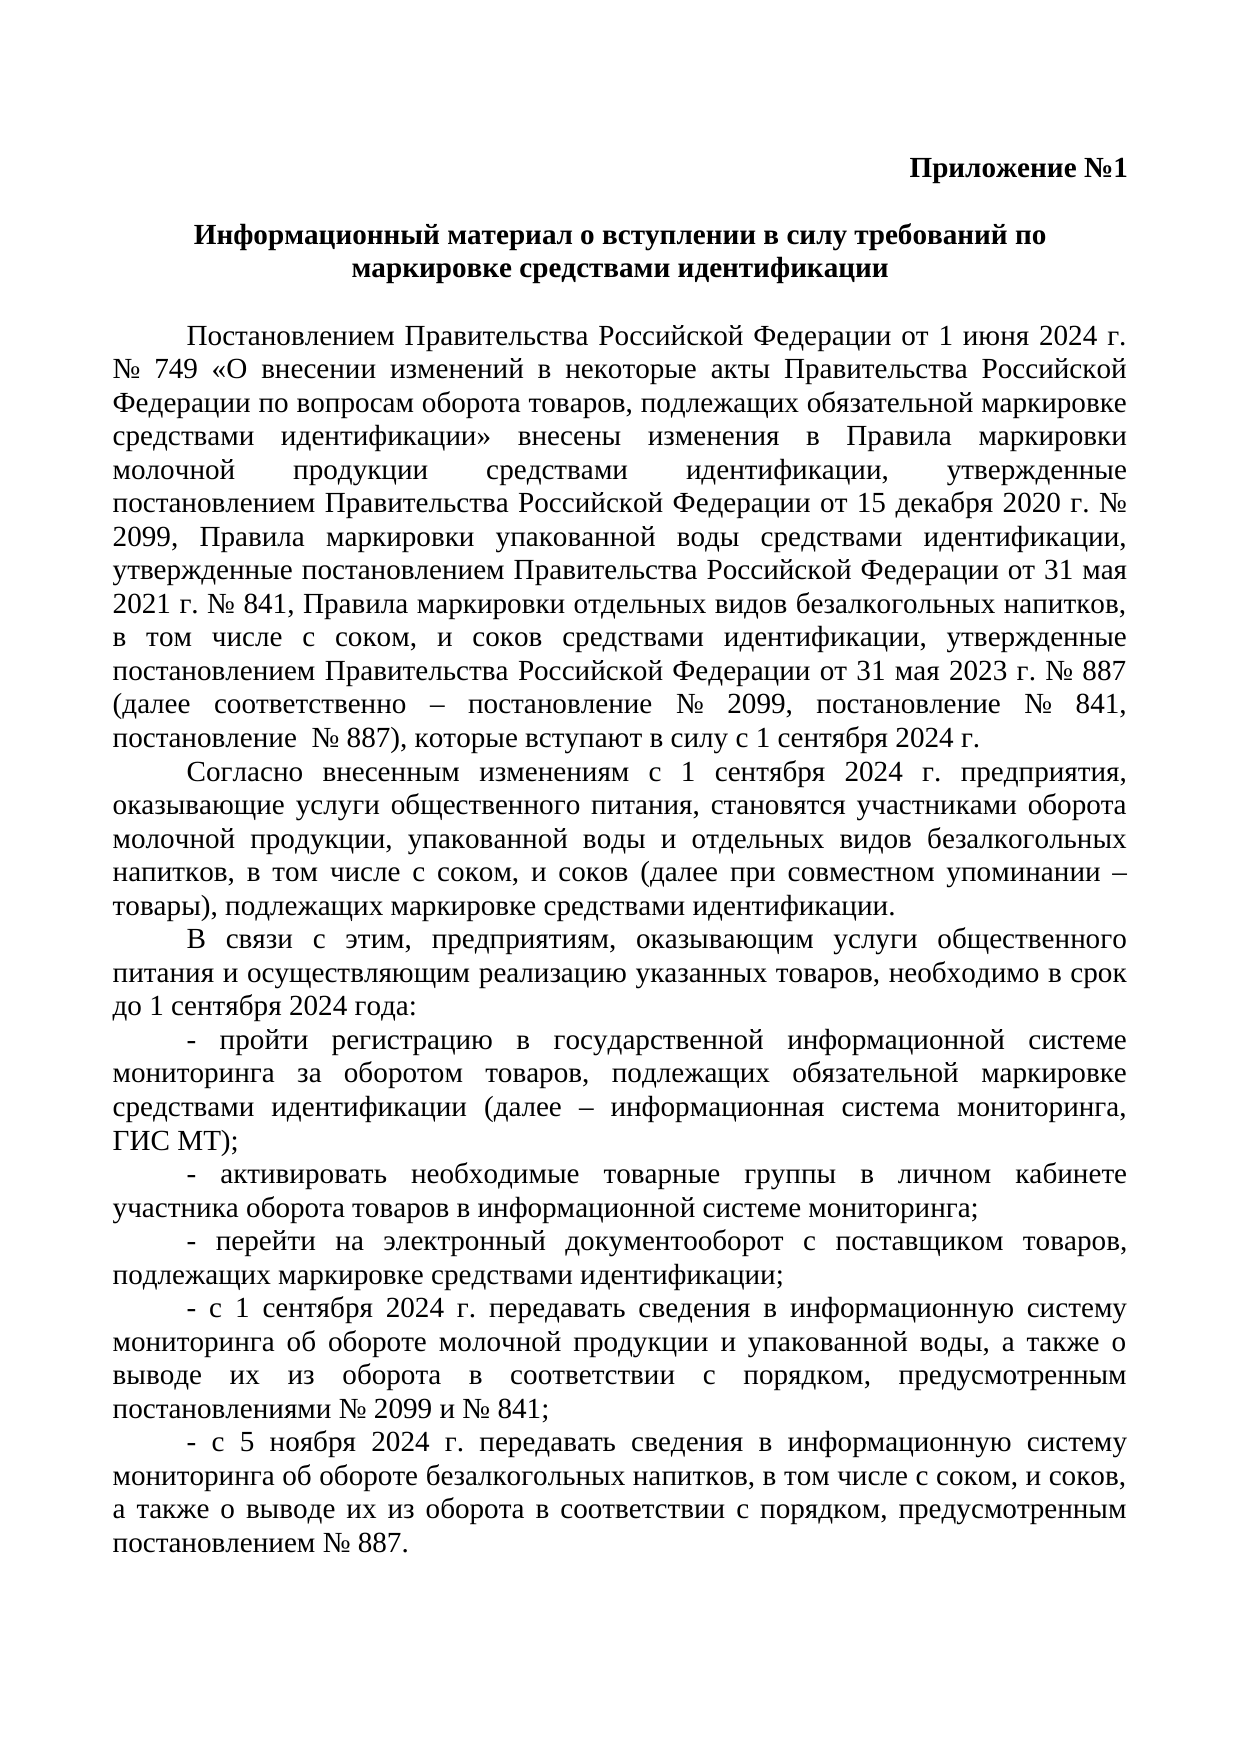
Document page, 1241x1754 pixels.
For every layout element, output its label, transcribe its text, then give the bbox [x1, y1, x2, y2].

text - активировать необходимые товарные группы в личном кабинете участника оборота товаров в информационной системе мониторинга; [112, 1156, 1128, 1223]
text Согласно внесенным изменениям с 1 сентября 2024 г. предприятия, оказывающие услуги общественного питания, становятся участниками оборота молочной продукции, упакованной воды и отдельных видов безалкогольных напитков, в том числе с соком, и соков (далее при совместном упоминании – товары), подлежащих маркировке средствами идентификации. [112, 754, 1128, 921]
text - с 5 ноября 2024 г. передавать сведения в информационную систему мониторинга об обороте безалкогольных напитков, в том числе с соком, и соков, а также о выводе их из оборота в соответствии с порядком, предусмотренным постановлением № 887. [112, 1424, 1128, 1559]
text - перейти на электронный документооборот с поставщиком товаров, подлежащих маркировке средствами идентификации; [112, 1223, 1128, 1290]
text Информационный материал о вступлении в силу требований по маркировке средствами идентификации [112, 217, 1128, 284]
text - пройти регистрацию в государственной информационной системе мониторинга за оборотом товаров, подлежащих обязательной маркировке средствами идентификации (далее – информационная система мониторинга, ГИС МТ); [112, 1022, 1128, 1156]
text - с 1 сентября 2024 г. передавать сведения в информационную систему мониторинга об обороте молочной продукции и упакованной воды, а также о выводе их из оборота в соответствии с порядком, предусмотренным постановлениями № 2099 и № 841; [112, 1290, 1128, 1424]
text В связи с этим, предприятиям, оказывающим услуги общественного питания и осуществляющим реализацию указанных товаров, необходимо в срок до 1 сентября 2024 года: [112, 921, 1128, 1022]
text Постановлением Правительства Российской Федерации от 1 июня 2024 г. № 749 «О внесении изменений в некоторые акты Правительства Российской Федерации по вопросам оборота товаров, подлежащих обязательной маркировке средствами идентификации» внесены изменения в Правила маркировки молочной продукции средствами идентификации, утвержденные постановлением Правительства Российской Федерации от 15 декабря 2020 г. № 2099, Правила маркировки упакованной воды средствами идентификации, утвержденные постановлением Правительства Российской Федерации от 31 мая 2021 г. № 841, Правила маркировки отдельных видов безалкогольных напитков, в том числе с соком, и соков средствами идентификации, утвержденные постановлением Правительства Российской Федерации от 31 мая 2023 г. № 887 (далее соответственно – постановление № 2099, постановление № 841, постановление № 887), которые вступают в силу с 1 сентября 2024 г. [112, 318, 1128, 754]
text Приложение №1 [112, 150, 1128, 183]
